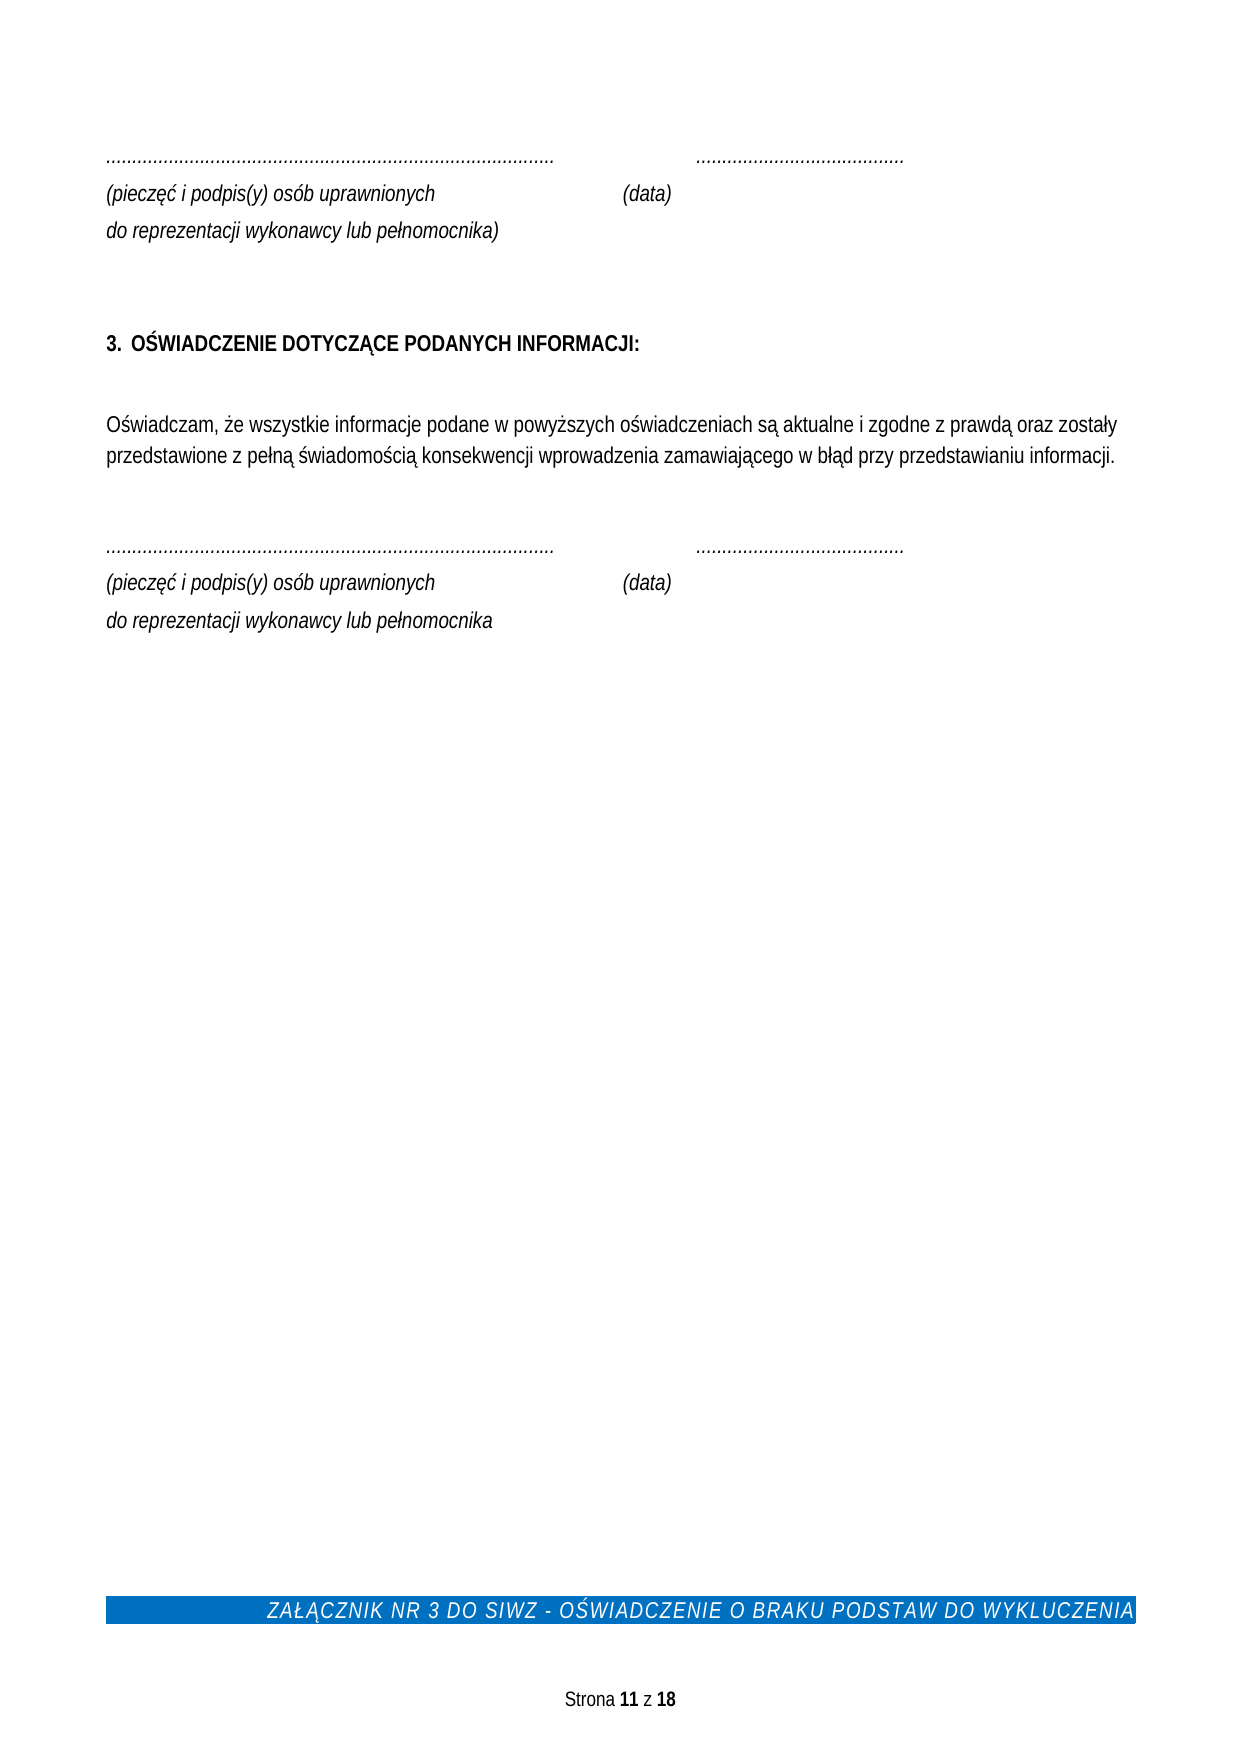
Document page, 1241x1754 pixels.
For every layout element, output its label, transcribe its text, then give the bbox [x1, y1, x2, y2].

text do reprezentacji wykonawcy lub pełnomocnika) [106, 217, 1140, 243]
text do reprezentacji wykonawcy lub pełnomocnika [106, 607, 1140, 633]
text (pieczęć i podpis(y) osób uprawnionych (data) [106, 179, 1140, 206]
text ...................................................................................... ........................................ [106, 142, 1140, 168]
text Oświadczam, że wszystkie informacje podane w powyższych oświadczeniach są aktualne i zgodne z prawdą oraz zostały przedstawione z pełną świadomością konsekwencji wprowadzenia zamawiającego w błąd przy przedstawianiu informacji. [106, 411, 1134, 468]
text 3. OŚWIADCZENIE DOTYCZĄCE PODANYCH INFORMACJI: [106, 330, 1140, 357]
text Załącznik nr 3 do SIWZ - OŚWIADCZENIE O BRAKU PODSTAW DO WYKLUCZENIA [107, 1597, 1135, 1623]
text ...................................................................................... ........................................ [106, 532, 1140, 558]
text (pieczęć i podpis(y) osób uprawnionych (data) [106, 569, 1140, 595]
